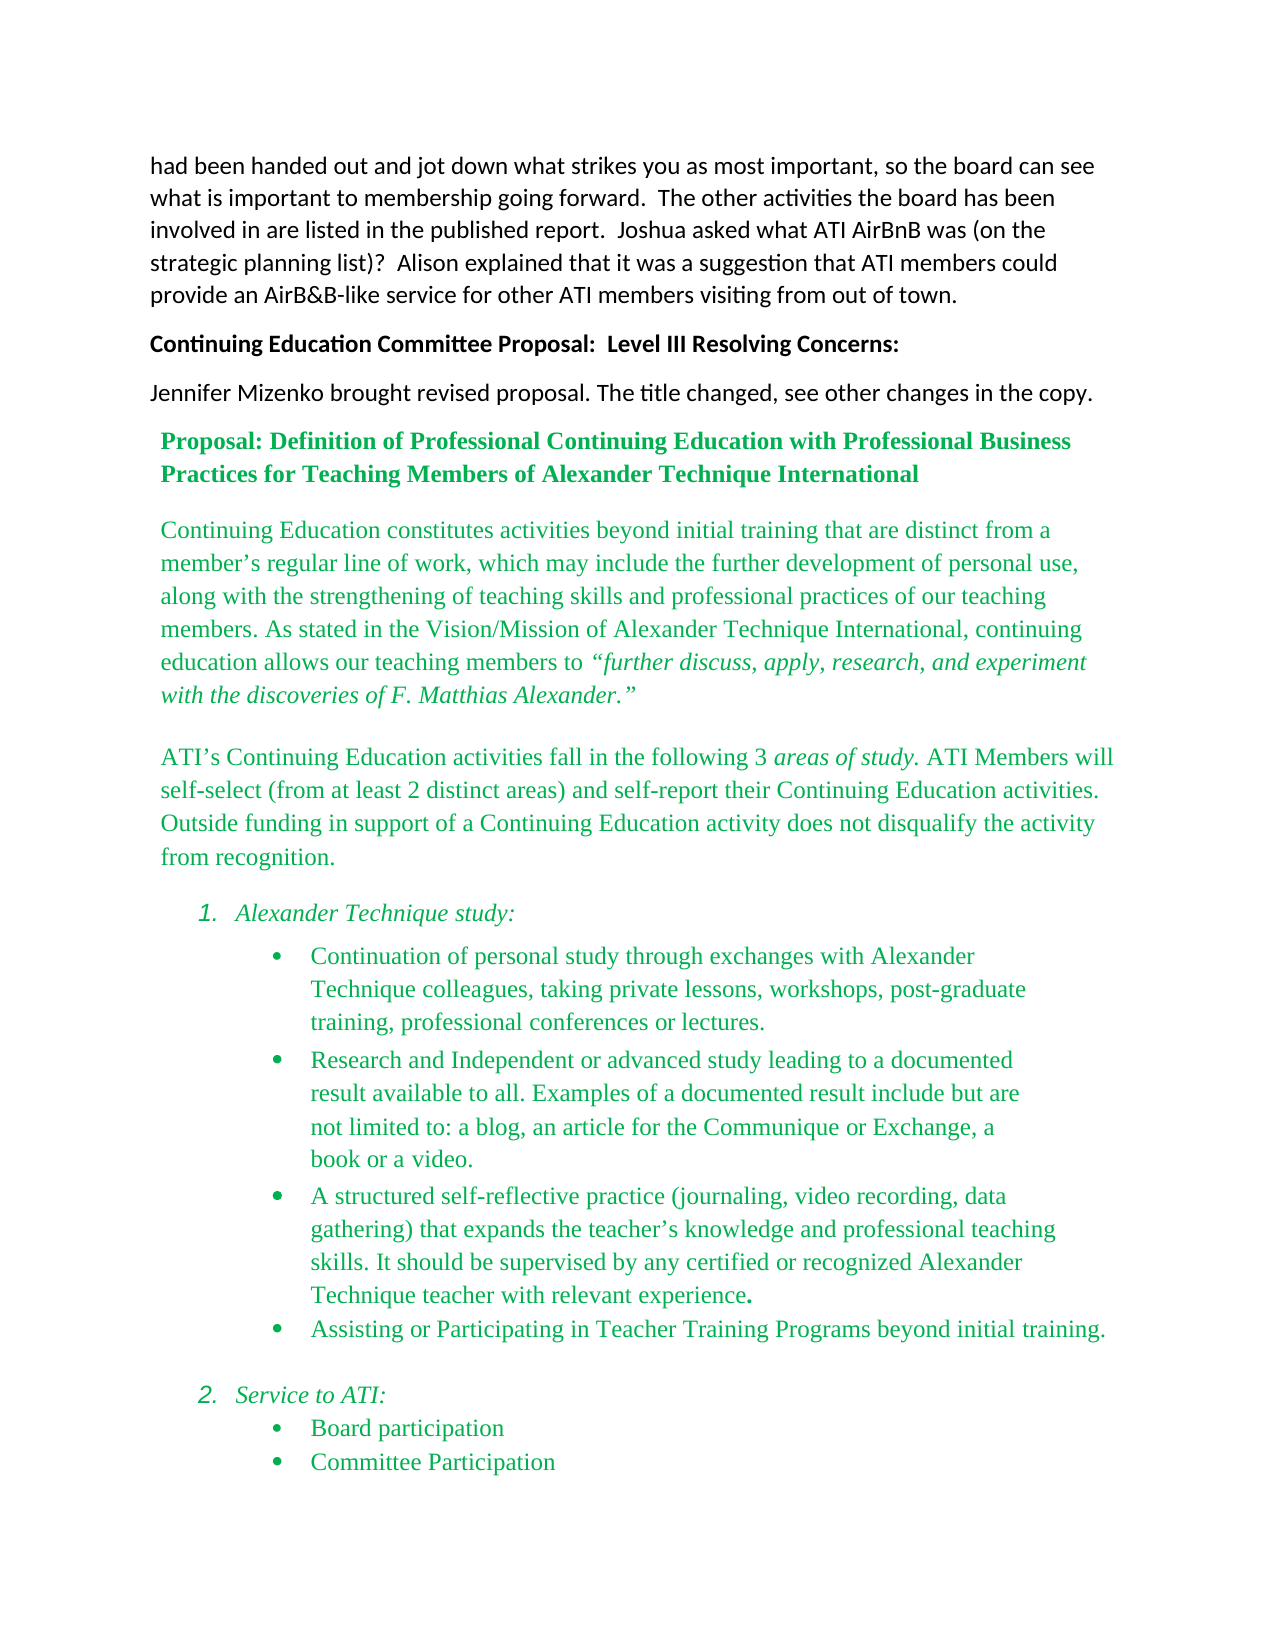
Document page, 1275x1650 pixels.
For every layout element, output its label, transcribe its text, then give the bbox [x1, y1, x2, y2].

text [150, 150, 1125, 310]
text Continuing Education Committee Proposal: Level III Resolving Concerns: [150, 328, 1125, 359]
text Proposal: Definition of Professional Continuing Education with Professional Business Practices for Teaching Members of Alexander Technique International [160, 426, 1125, 488]
list Alexander Technique study: [198, 898, 1125, 927]
list Continuation of personal study through exchanges with Alexander Technique colleagues, taking private lessons, workshops, post-graduate training, professional conferences or lectures. [273, 941, 1064, 1036]
text ATI’s Continuing Education activities fall in the following 3 areas of study. ATI Members will self-select (from at least 2 distinct areas) and self-report their Continuing Education activities. Outside funding in support of a Continuing Education activity does not disqualify the activity from recognition. [160, 742, 1116, 870]
text Jennifer Mizenko brought revised proposal. The title changed, see other changes in the copy. [150, 377, 1125, 408]
list Committee Participation [273, 1447, 1125, 1475]
list Board participation [273, 1413, 1125, 1442]
list Service to ATI: [198, 1380, 1125, 1409]
list Research and Independent or advanced study leading to a documented result available to all. Examples of a documented result include but are not limited to: a blog, an article for the Communique or Exchange, a book or a video. [273, 1046, 1027, 1173]
list Assisting or Participating in Teacher Training Programs beyond initial training. [273, 1314, 1125, 1343]
list A structured self-reflective practice (journaling, video recording, data gathering) that expands the teacher’s knowledge and professional teaching skills. It should be supervised by any certified or recognized Alexander Technique teacher with relevant experience. [273, 1181, 1076, 1309]
text Continuing Education constitutes activities beyond initial training that are distinct from a member’s regular line of work, which may include the further development of personal use, along with the strengthening of teaching skills and professional practices of our teaching members. As stated in the Vision/Mission of Alexander Technique International, continuing education allows our teaching members to “further discuss, apply, research, and experiment with the discoveries of F. Matthias Alexander.” [160, 515, 1112, 709]
